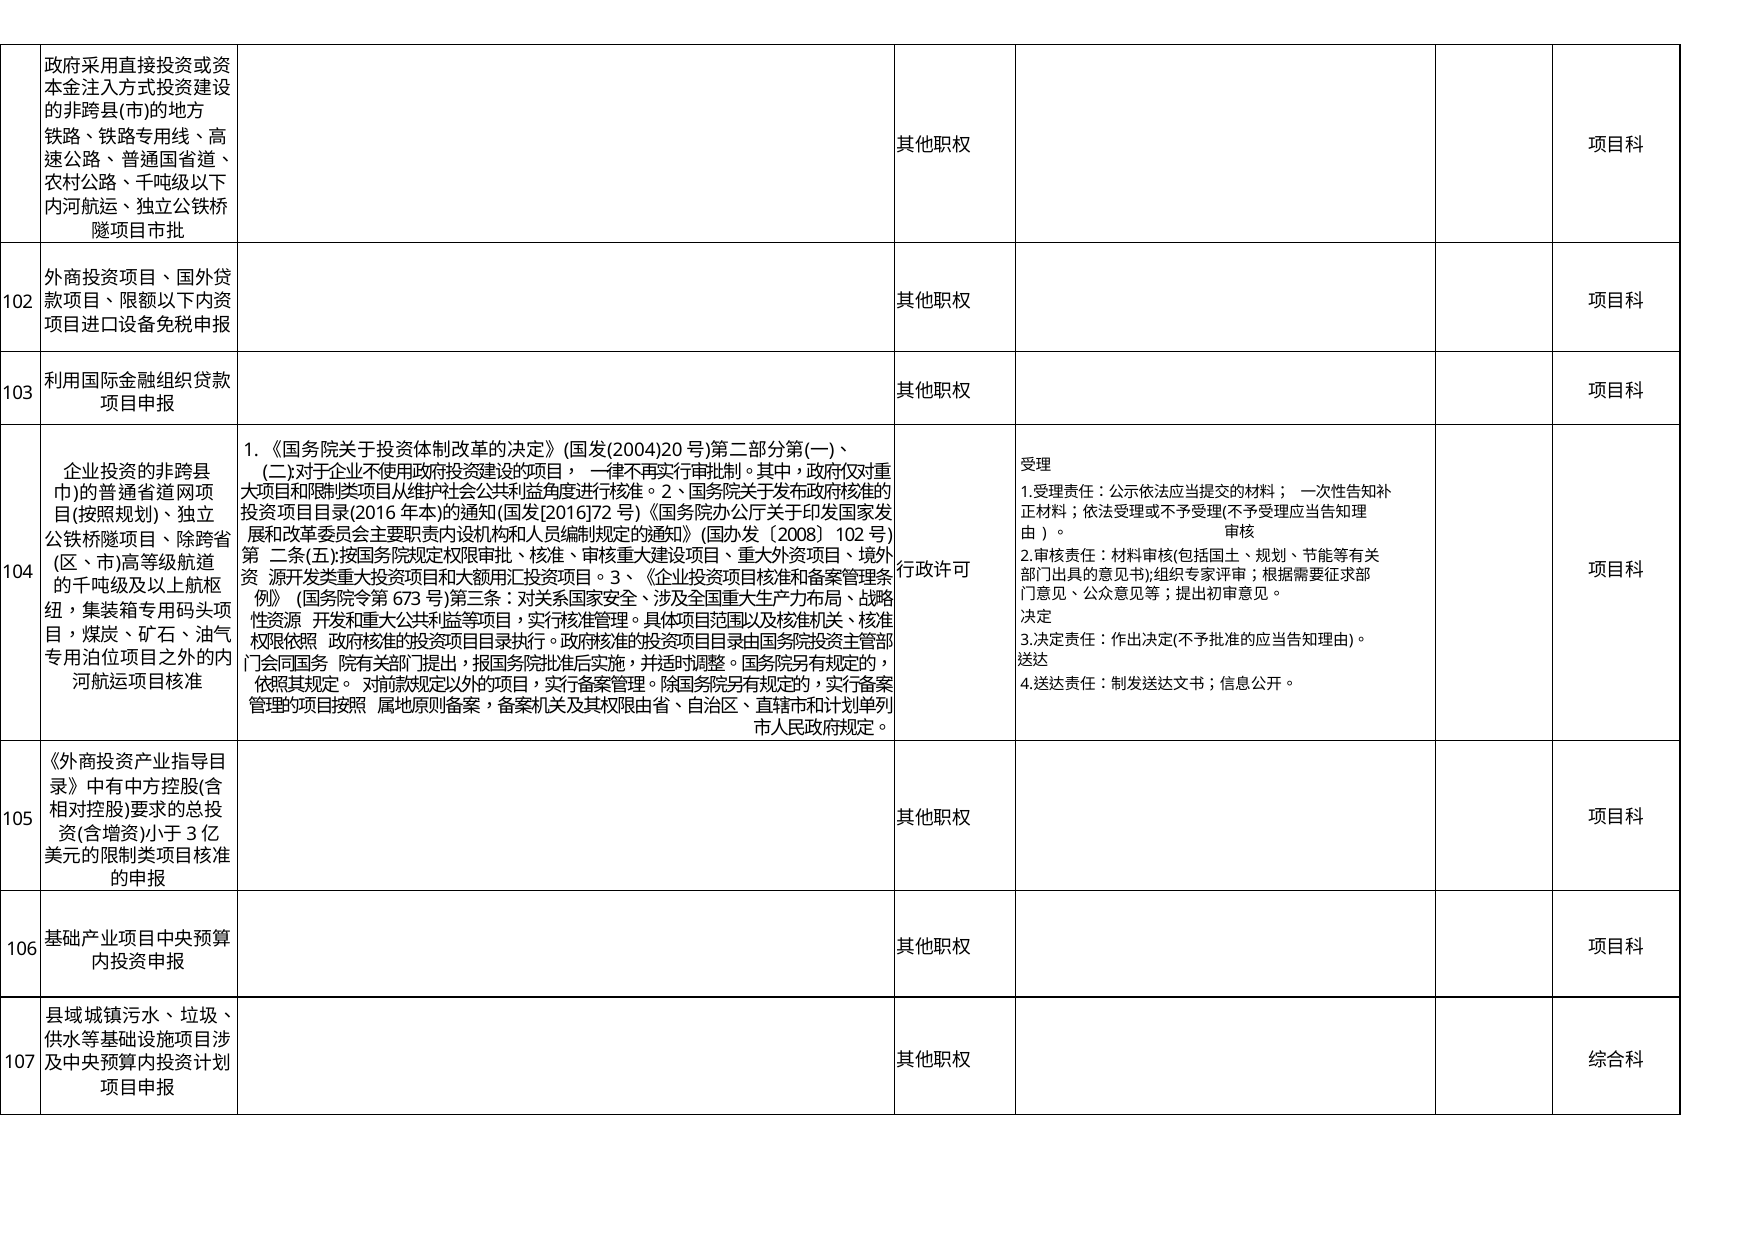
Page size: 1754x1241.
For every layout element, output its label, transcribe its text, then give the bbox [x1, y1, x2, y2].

table_cell [1016, 243, 1435, 351]
table_cell 行政许可 [895, 425, 1015, 740]
table_cell 其他职权 [895, 741, 1015, 890]
table_header 政府采用直接投资或资 本金注入方式投资建设 的非跨县(市)的地方 铁路、铁路专用线、高 速公路、普通国省道、 农村公路、千吨级以下 内河航运、独立公铁桥 隧项目市批 [41, 45, 237, 242]
table_header 项目科 [1553, 45, 1679, 242]
table_cell 项目科 [1553, 741, 1679, 890]
table_cell [1016, 891, 1435, 996]
table_cell 106 [1, 891, 40, 996]
table_cell 项目科 [1553, 243, 1679, 351]
table_header [238, 45, 894, 242]
table_cell [1436, 891, 1552, 996]
table_cell 项目科 [1553, 891, 1679, 996]
table_cell 县域城镇污水、垃圾、 供水等基础设施项目涉 及中央预算内投资计划 项目申报 [41, 998, 237, 1114]
table_cell [1016, 741, 1435, 890]
table_cell 受理 1.受理责任：公示依法应当提交的材料； 一次性告知补 正材料；依法受理或不予受理(不予受理应当告知理 由 ) 。 审核 2.审核责任：材料审核(包括国土、规划、节能等有关 部门出具的意见书);组织专家评审；根据需要征求部 门意见、公众意见等；提出初审意见。 决定 3.决定责任：作出决定(不予批准的应当告知理由)。 送达 4.送达责任：制发送达文书；信息公开。 [1016, 425, 1435, 740]
table_cell [1016, 998, 1435, 1114]
table_cell 其他职权 [895, 891, 1015, 996]
table_cell 项目科 [1553, 352, 1679, 424]
table_cell [1436, 243, 1552, 351]
table_header [1016, 45, 1435, 242]
table_cell 企业投资的非跨县 巾)的普通省道网项 目(按照规划)、独立 公铁桥隧项目、除跨省 (区、市)高等级航道 的千吨级及以上航枢 纽，集装箱专用码头项 目，煤炭、矿石、油气 专用泊位项目之外的内 河航运项目核准 [41, 425, 237, 740]
table_cell 其他职权 [895, 243, 1015, 351]
table_cell [238, 998, 894, 1114]
table_cell 107 [1, 998, 40, 1114]
table_cell 其他职权 [895, 998, 1015, 1114]
table_cell [238, 243, 894, 351]
table_header [1436, 45, 1552, 242]
table_cell [1436, 352, 1552, 424]
table_header 其他职权 [895, 45, 1015, 242]
table_cell 102 [1, 243, 40, 351]
table_cell [238, 741, 894, 890]
table_cell 105 [1, 741, 40, 890]
table_cell 《外商投资产业指导目 录》中有中方控股(含 相对控股)要求的总投 资(含增资)小于3亿 美元的限制类项目核准 的申报 [41, 741, 237, 890]
table_cell 外商投资项目、国外贷 款项目、限额以下内资 项目进口设备免税申报 [41, 243, 237, 351]
table_cell 项目科 [1553, 425, 1679, 740]
table_cell [1436, 425, 1552, 740]
table_cell 利用国际金融组织贷款 项目申报 [41, 352, 237, 424]
table_cell 103 [1, 352, 40, 424]
table_cell 1. 《国务院关于投资体制改革的决定》(国发(2004)20号)第二部分第(一)、 (二):对于企业不使用政府投资建设的项目， 一律不再实行审批制。其中，政府仅对重 大项目和限制类项目从维护社会公共利益角度进行核准。2、国务院关于发布政府核准的 投资项目目录(2016年本)的通知(国发[2016]72号)《国务院办公厅关于印发国家发 展和改革委员会主要职责内设机构和人员编制规定的通知》(国办发〔2008〕102号)第 二条(五):按国务院规定权限审批、核准、审核重大建设项目、重大外资项目、境外资 源开发类重大投资项目和大额用汇投资项目。3、《企业投资项目核准和备案管理条例》 (国务院令第673号)第三条：对关系国家安全、涉及全国重大生产力布局、战略性资源 开发和重大公共利益等项目，实行核准管理。具体项目范围以及核准机关、核准权限依照 政府核准的投资项目目录执行。政府核准的投资项目目录由国务院投资主管部门会同国务 院有关部门提出，报国务院批准后实施，并适时调整。国务院另有规定的，依照其规定。 对前款规定以外的项目，实行备案管理。除国务院另有规定的，实行备案管理的项目按照 属地原则备案，备案机关及其权限由省、自治区、直辖市和计划单列市人民政府规定。 [238, 425, 894, 740]
table_header [1, 45, 40, 242]
table_cell [238, 891, 894, 996]
table_cell 综合科 [1553, 998, 1679, 1114]
table_cell [1436, 741, 1552, 890]
table_cell [1436, 998, 1552, 1114]
table_cell 其他职权 [895, 352, 1015, 424]
table_cell 104 [1, 425, 40, 740]
table_cell [238, 352, 894, 424]
table_cell 基础产业项目中央预算 内投资申报 [41, 891, 237, 996]
table_cell [1016, 352, 1435, 424]
